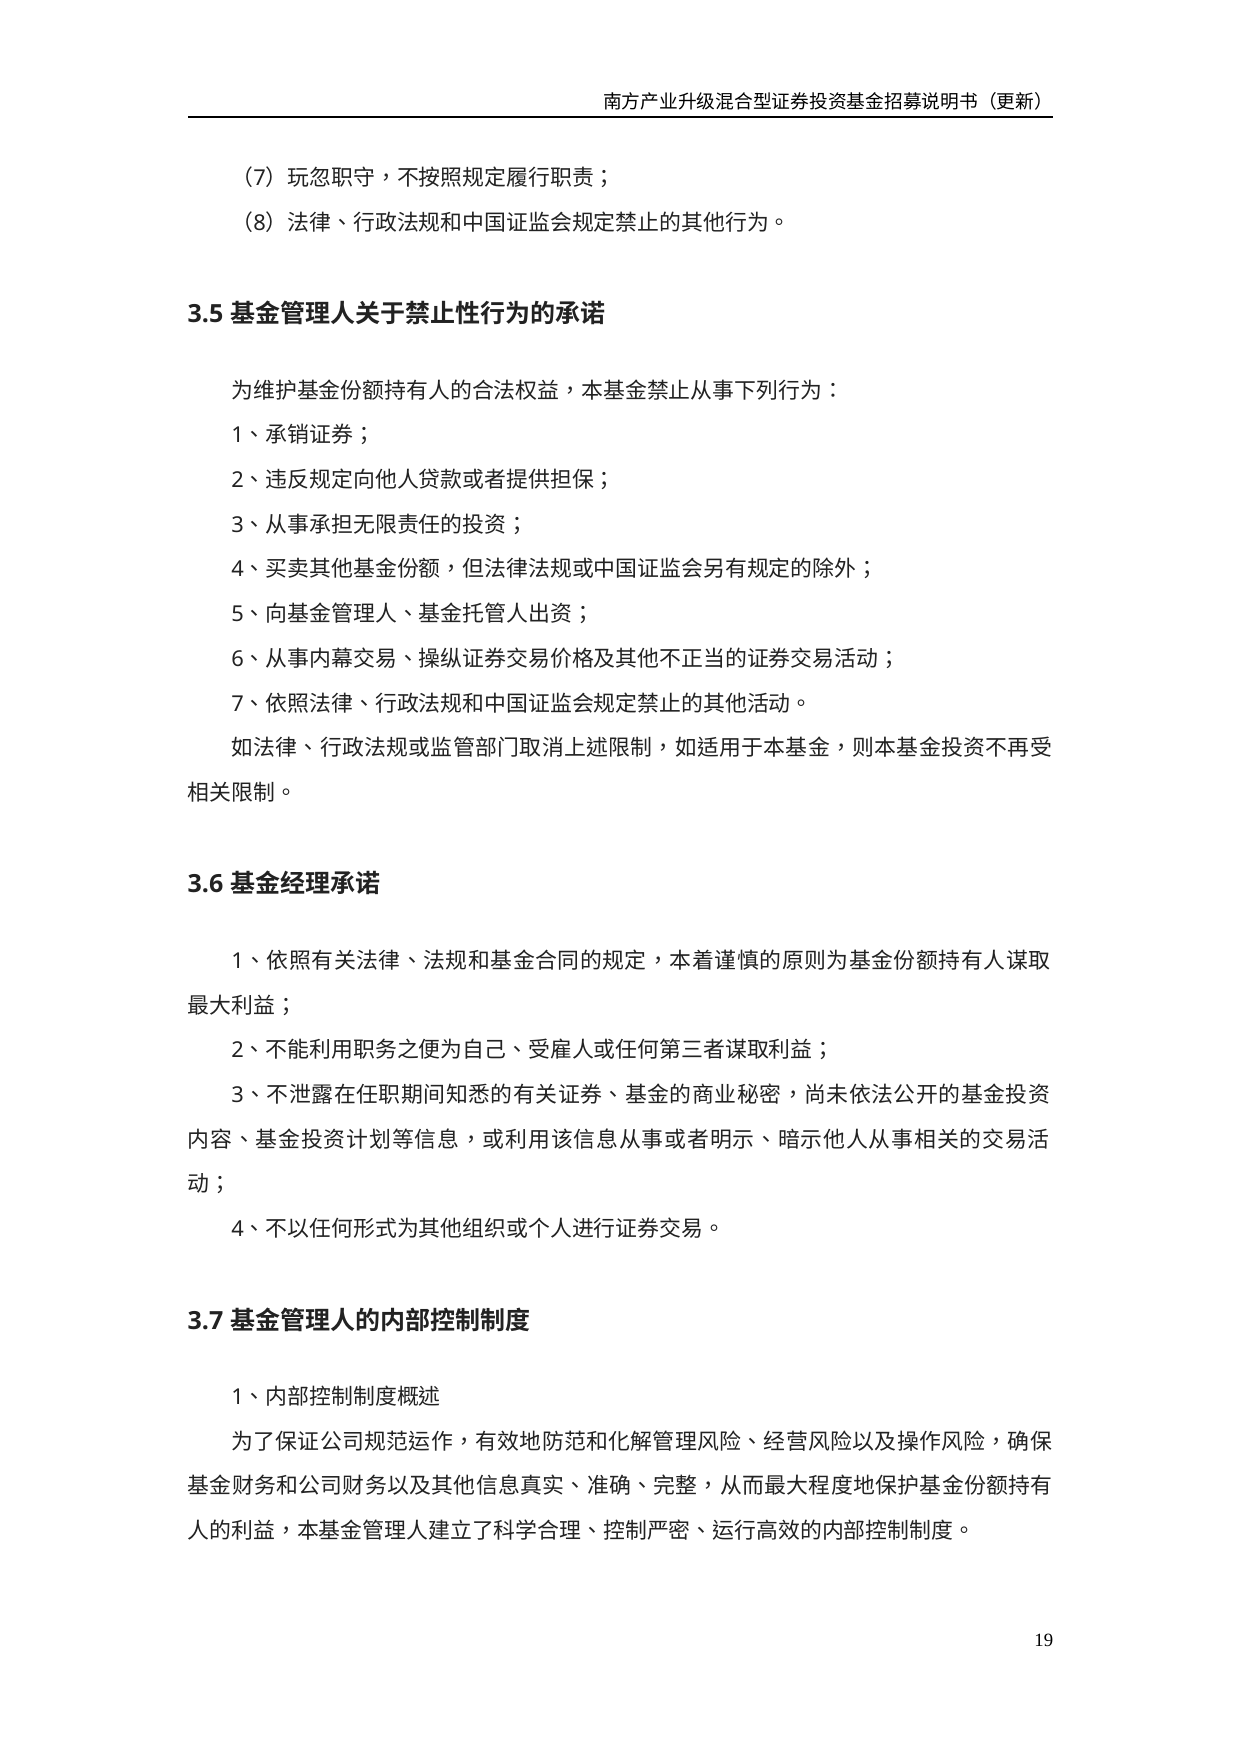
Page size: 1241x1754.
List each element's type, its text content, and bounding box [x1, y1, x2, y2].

text 5、向基金管理人、基金托管人出资； [187, 598, 1053, 628]
text 如法律、行政法规或监管部门取消上述限制，如适用于本基金，则本基金投资不再受相关限制。 [187, 732, 1053, 807]
text 7、依照法律、行政法规和中国证监会规定禁止的其他活动。 [187, 687, 1053, 717]
text 6、从事内幕交易、操纵证券交易价格及其他不正当的证券交易活动； [187, 643, 1053, 673]
text 3、从事承担无限责任的投资； [187, 509, 1053, 538]
text 3.5 基金管理人关于禁止性行为的承诺 [187, 281, 1053, 346]
text 为了保证公司规范运作，有效地防范和化解管理风险、经营风险以及操作风险，确保基金财务和公司财务以及其他信息真实、准确、完整，从而最大程度地保护基金份额持有人的利益，本基金管理人建立了科学合理、控制严密、运行高效的内部控制制度。 [187, 1426, 1053, 1545]
text 4、不以任何形式为其他组织或个人进行证券交易。 [187, 1213, 1053, 1243]
text 2、违反规定向他人贷款或者提供担保； [187, 464, 1053, 494]
text （8）法律、行政法规和中国证监会规定禁止的其他行为。 [187, 207, 1053, 236]
text （7）玩忽职守，不按照规定履行职责； [187, 162, 1053, 192]
text 1、内部控制制度概述 [187, 1381, 1053, 1411]
text 1、承销证券； [187, 419, 1053, 449]
text 为维护基金份额持有人的合法权益，本基金禁止从事下列行为： [187, 375, 1053, 404]
text 2、不能利用职务之便为自己、受雇人或任何第三者谋取利益； [187, 1034, 1053, 1064]
text 1、依照有关法律、法规和基金合同的规定，本着谨慎的原则为基金份额持有人谋取最大利益； [187, 945, 1053, 1019]
text 4、买卖其他基金份额，但法律法规或中国证监会另有规定的除外； [187, 553, 1053, 583]
text 3.6 基金经理承诺 [187, 851, 1053, 916]
text 3.7 基金管理人的内部控制制度 [187, 1287, 1053, 1352]
text 3、不泄露在任职期间知悉的有关证券、基金的商业秘密，尚未依法公开的基金投资内容、基金投资计划等信息，或利用该信息从事或者明示、暗示他人从事相关的交易活动； [187, 1079, 1053, 1198]
